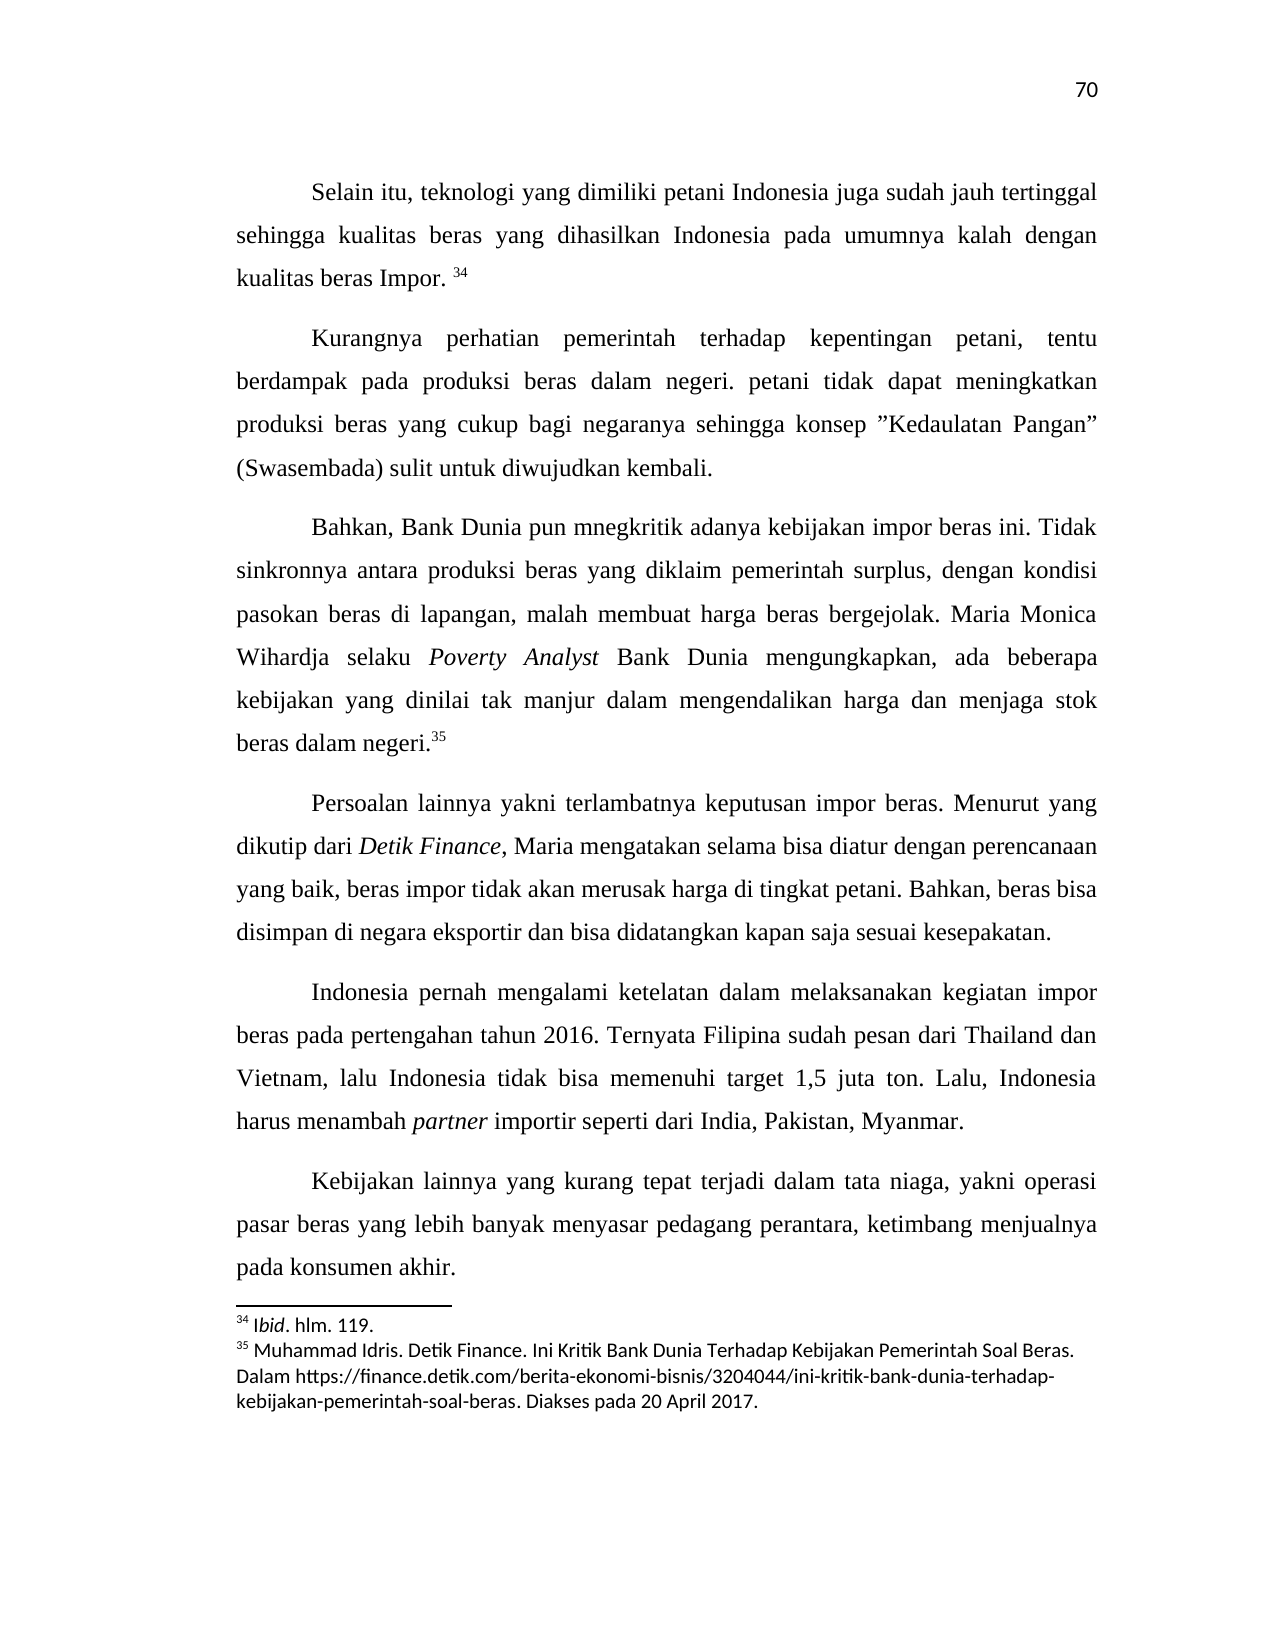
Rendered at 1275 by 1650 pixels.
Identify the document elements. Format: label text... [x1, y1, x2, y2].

text Persoalan lainnya yakni terlambatnya keputusan impor beras. Menurut yang dikutip dari Detik Finance, Maria mengatakan selama bisa diatur dengan perencanaan yang baik, beras impor tidak akan merusak harga di tingkat petani. Bahkan, beras bisa disimpan di negara eksportir dan bisa didatangkan kapan saja sesuai kesepakatan. [236, 788, 1098, 946]
text Selain itu, teknologi yang dimiliki petani Indonesia juga sudah jauh tertinggal sehingga kualitas beras yang dihasilkan Indonesia pada umumnya kalah dengan kualitas beras Impor. [236, 177, 1098, 292]
text Indonesia pernah mengalami ketelatan dalam melaksanakan kegiatan impor beras pada pertengahan tahun 2016. Ternyata Filipina sudah pesan dari Thailand dan Vietnam, lalu Indonesia tidak bisa memenuhi target 1,5 juta ton. Lalu, Indonesia harus menambah partner importir seperti dari India, Pakistan, Myanmar. [236, 977, 1098, 1135]
text Kurangnya perhatian pemerintah terhadap kepentingan petani, tentu berdampak pada produksi beras dalam negeri. petani tidak dapat meningkatkan produksi beras yang cukup bagi negaranya sehingga konsep ”Kedaulatan Pangan” (Swasembada) sulit untuk diwujudkan kembali. [236, 323, 1098, 481]
text Bahkan, Bank Dunia pun mnegkritik adanya kebijakan impor beras ini. Tidak sinkronnya antara produksi beras yang diklaim pemerintah surplus, dengan kondisi pasokan beras di lapangan, malah membuat harga beras bergejolak. Maria Monica Wihardja selaku Poverty Analyst Bank Dunia mengungkapkan, ada beberapa kebijakan yang dinilai tak manjur dalam mengendalikan harga dan menjaga stok beras dalam negeri. [236, 512, 1098, 757]
text Kebijakan lainnya yang kurang tepat terjadi dalam tata niaga, yakni operasi pasar beras yang lebih banyak menyasar pedagang perantara, ketimbang menjualnya pada konsumen akhir. [236, 1166, 1098, 1281]
